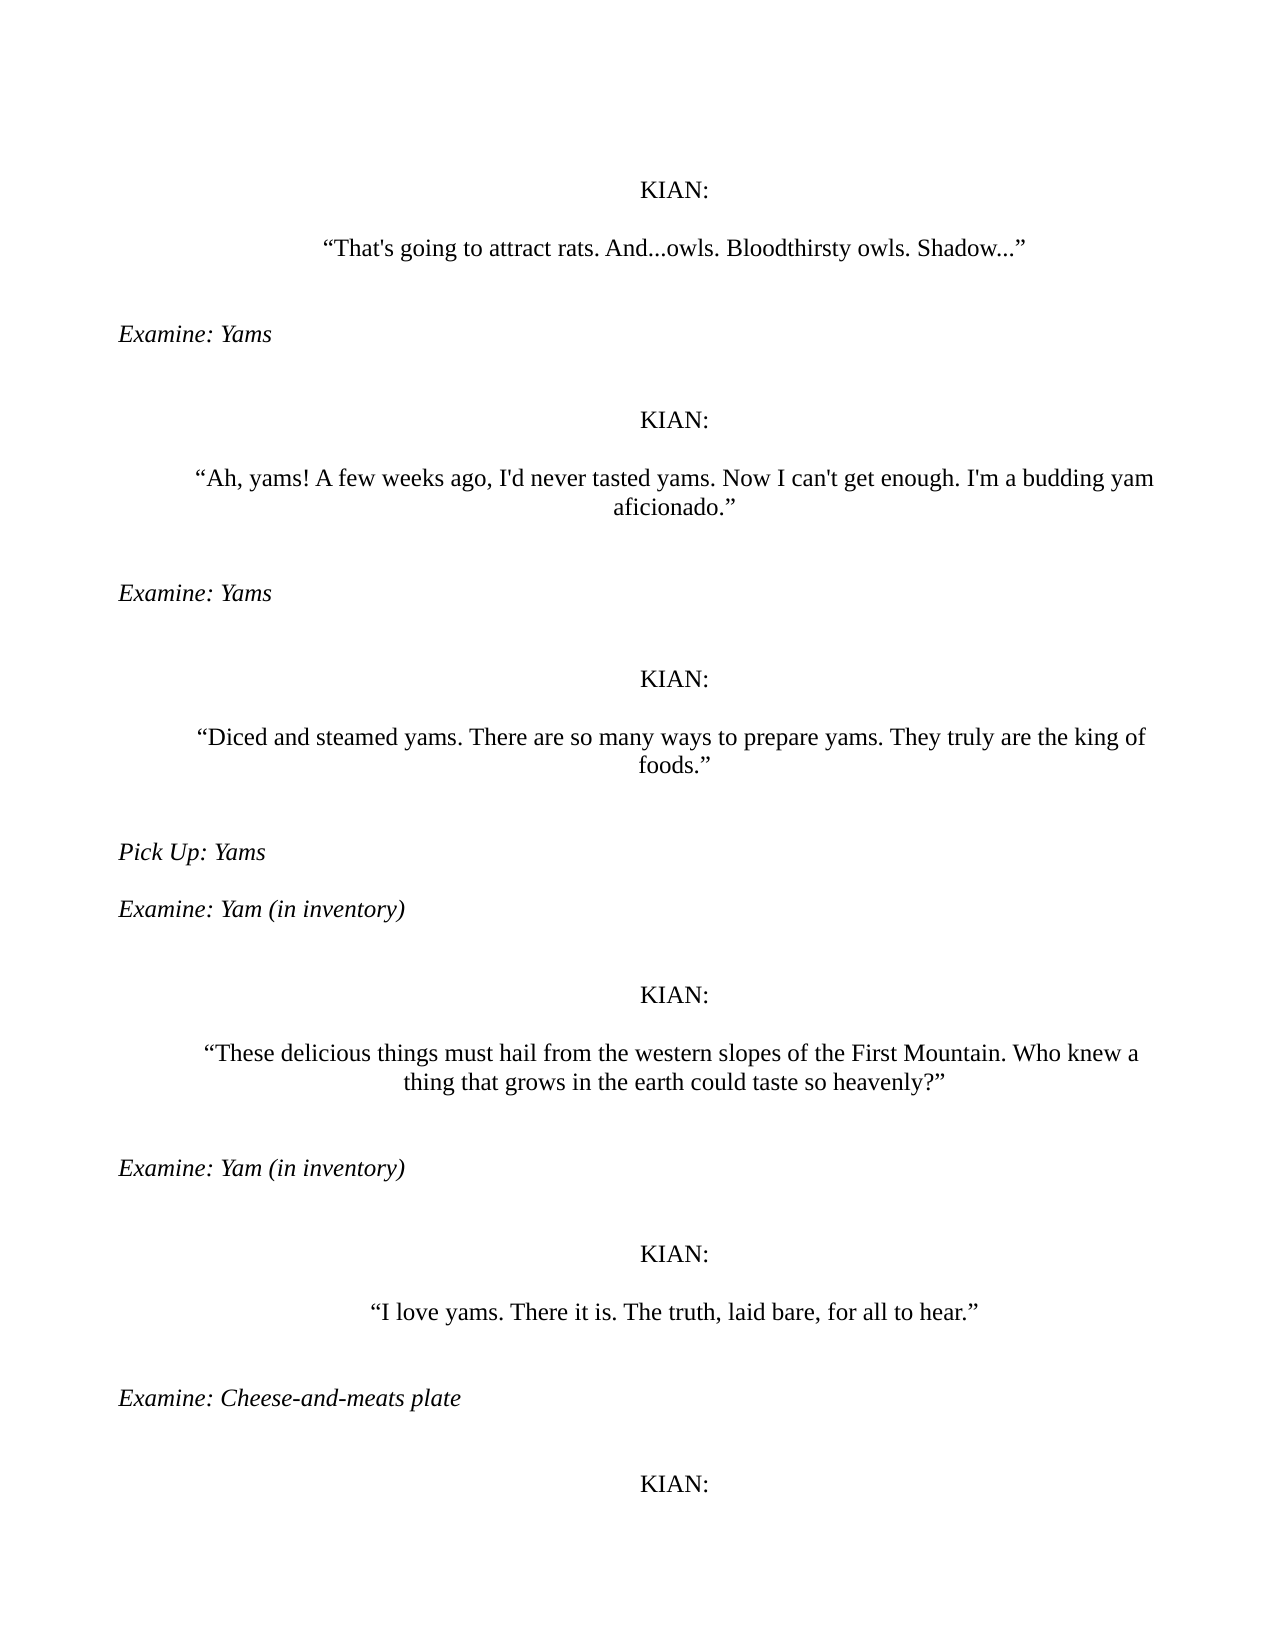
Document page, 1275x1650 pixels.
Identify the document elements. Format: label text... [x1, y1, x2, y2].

text Examine: Yam (in inventory) [118, 894, 1157, 923]
text KIAN: [118, 1469, 1157, 1498]
text Examine: Yams [118, 578, 1157, 607]
text “These delicious things must hail from the western slopes of the First Mountain. Who knew a thing that grows in the earth could taste so heavenly?” [118, 1038, 1157, 1096]
text Examine: Yams [118, 319, 1157, 348]
text “Ah, yams! A few weeks ago, I'd never tasted yams. Now I can't get enough. I'm a budding yam aficionado.” [118, 463, 1157, 521]
text Pick Up: Yams [118, 837, 1157, 866]
text Examine: Cheese-and-meats plate [118, 1383, 1157, 1412]
text KIAN: [118, 176, 1157, 204]
text KIAN: [118, 664, 1157, 693]
text KIAN: [118, 1239, 1157, 1268]
text “That's going to attract rats. And...owls. Bloodthirsty owls. Shadow...” [118, 233, 1157, 262]
text Examine: Yam (in inventory) [118, 1153, 1157, 1182]
text KIAN: [118, 981, 1157, 1009]
text “Diced and steamed yams. There are so many ways to prepare yams. They truly are the king of foods.” [118, 722, 1157, 779]
text “I love yams. There it is. The truth, laid bare, for all to hear.” [118, 1297, 1157, 1326]
text KIAN: [118, 406, 1157, 434]
